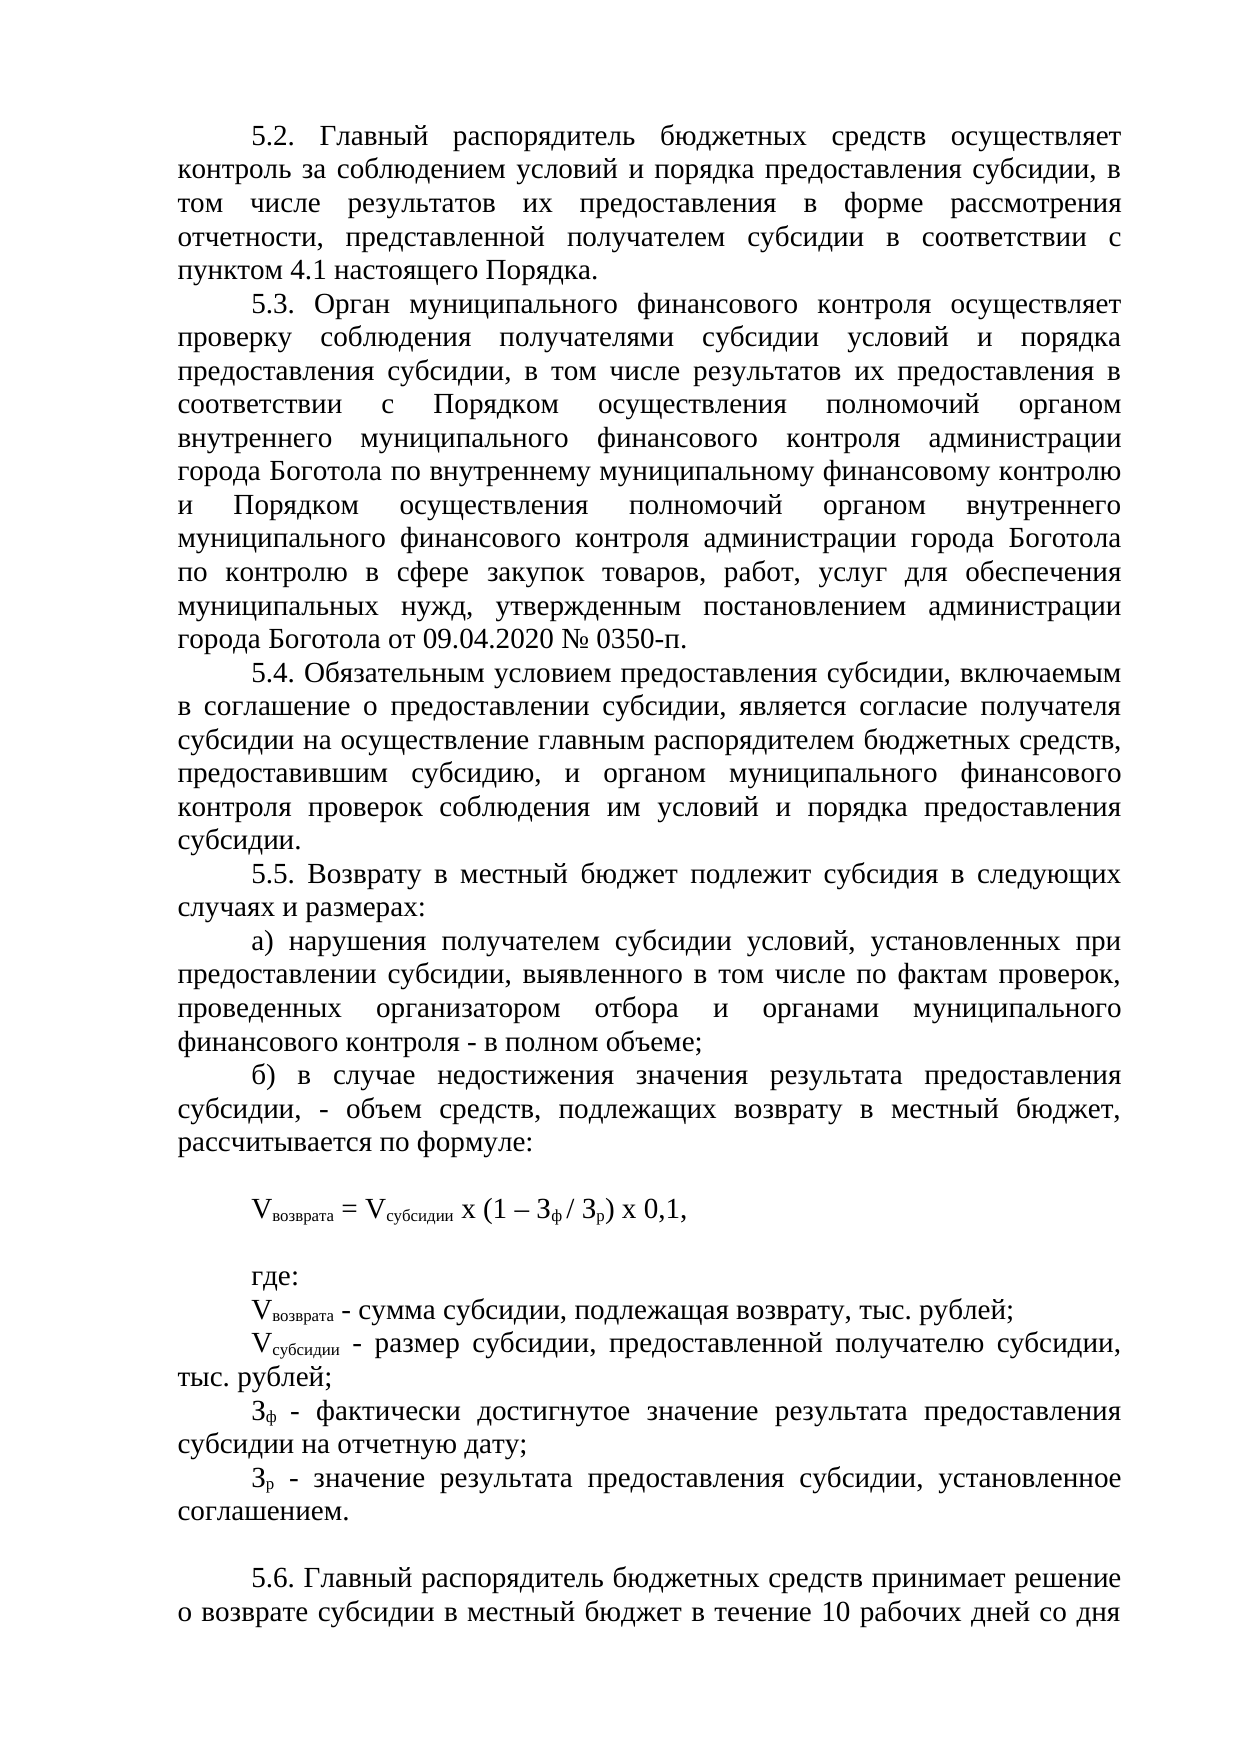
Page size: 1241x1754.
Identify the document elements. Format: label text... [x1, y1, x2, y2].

text Зф - фактически достигнутое значение результата предоставления субсидии на отчетную дату; [177, 1393, 1122, 1460]
text б) в случае недостижения значения результата предоставления субсидии, - объем средств, подлежащих возврату в местный бюджет, рассчитывается по формуле: [177, 1057, 1122, 1158]
text 5.5. Возврату в местный бюджет подлежит субсидия в следующих случаях и размерах: [177, 856, 1122, 923]
text 5.2. Главный распорядитель бюджетных средств осуществляет контроль за соблюдением условий и порядка предоставления субсидии, в том числе результатов их предоставления в форме рассмотрения отчетности, представленной получателем субсидии в соответствии с пунктом 4.1 настоящего Порядка. [177, 118, 1122, 286]
text Vсубсидии - размер субсидии, предоставленной получателю субсидии, тыс. рублей; [177, 1326, 1122, 1393]
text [177, 1560, 1122, 1627]
text Зр - значение результата предоставления субсидии, установленное соглашением. [177, 1460, 1122, 1527]
text Vвозврата = Vсубсидии х (1 – Зф / Зр) х 0,1, [177, 1191, 1122, 1225]
text 5.3. Орган муниципального финансового контроля осуществляет проверку соблюдения получателями субсидии условий и порядка предоставления субсидии, в том числе результатов их предоставления в соответствии с Порядком осуществления полномочий органом внутреннего муниципального финансового контроля администрации города Боготола по внутреннему муниципальному финансовому контролю и Порядком осуществления полномочий органом внутреннего муниципального финансового контроля администрации города Боготола по контролю в сфере закупок товаров, работ, услуг для обеспечения муниципальных нужд, утвержденным постановлением администрации города Боготола от 09.04.2020 № 0350-п. [177, 286, 1122, 655]
text а) нарушения получателем субсидии условий, установленных при предоставлении субсидии, выявленного в том числе по фактам проверок, проведенных организатором отбора и органами муниципального финансового контроля - в полном объеме; [177, 923, 1122, 1057]
text 5.4. Обязательным условием предоставления субсидии, включаемым в соглашение о предоставлении субсидии, является согласие получателя субсидии на осуществление главным распорядителем бюджетных средств, предоставившим субсидию, и органом муниципального финансового контроля проверок соблюдения им условий и порядка предоставления субсидии. [177, 655, 1122, 856]
text Vвозврата - сумма субсидии, подлежащая возврату, тыс. рублей; [177, 1292, 1122, 1326]
text где: [177, 1258, 1122, 1292]
